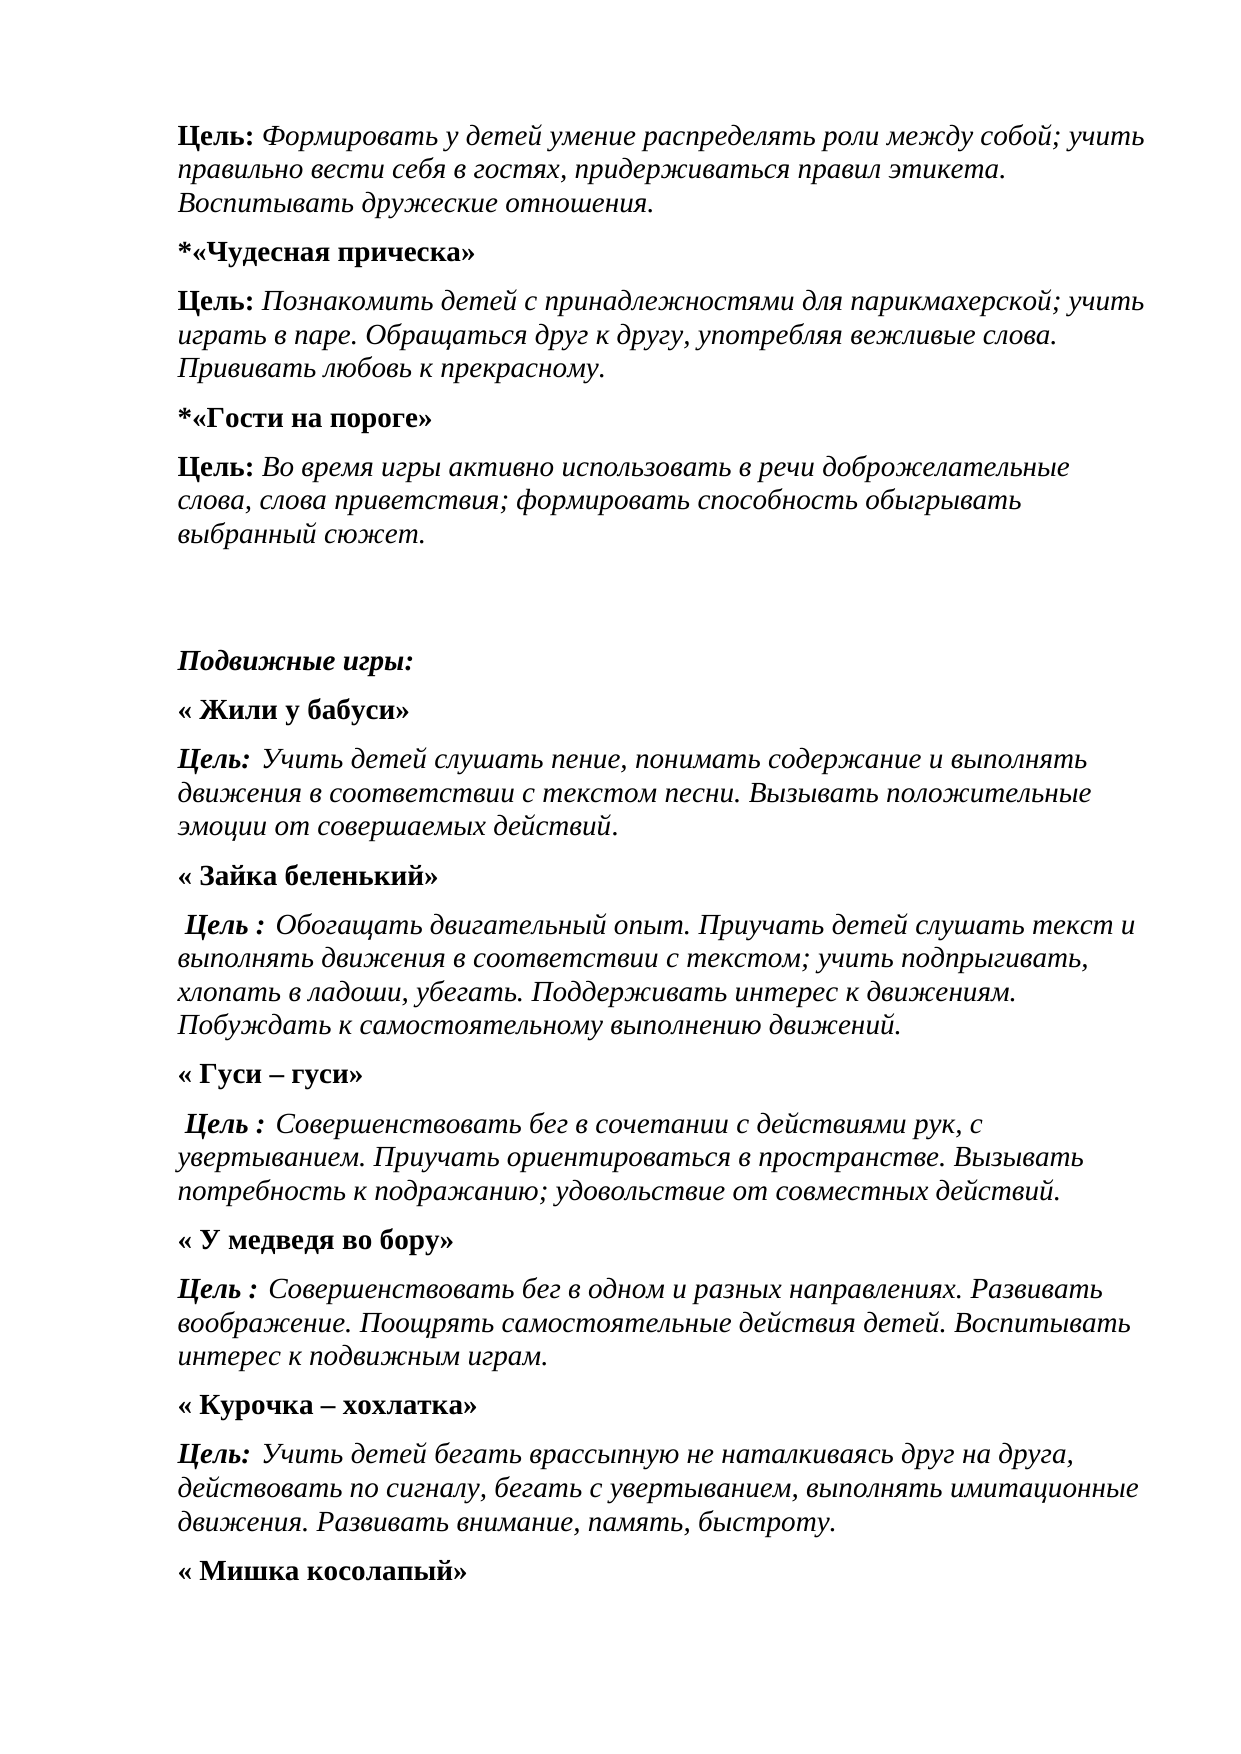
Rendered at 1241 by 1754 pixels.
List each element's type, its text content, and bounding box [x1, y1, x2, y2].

text Цель: Учить детей бегать врассыпную не наталкиваясь друг на друга, действовать по сигналу, бегать с увертыванием, выполнять имитационные движения. Развивать внимание, память, быстроту. [177, 1437, 1152, 1537]
text « Гуси – гуси» [177, 1057, 1152, 1090]
text Цель: Формировать у детей умение распределять роли между собой; учить правильно вести себя в гостях, придерживаться правил этикета. Воспитывать дружеские отношения. [177, 118, 1152, 219]
text Цель: Познакомить детей с принадлежностями для парикмахерской; учить играть в паре. Обращаться друг к другу, употребляя вежливые слова. Прививать любовь к прекрасному. [177, 283, 1152, 384]
text « У медведя во бору» [177, 1222, 1152, 1256]
text Цель : Совершенствовать бег в одном и разных направлениях. Развивать воображение. Поощрять самостоятельные действия детей. Воспитывать интерес к подвижным играм. [177, 1271, 1152, 1372]
text « Мишка косолапый» [177, 1553, 1152, 1586]
text Цель: Учить детей слушать пение, понимать содержание и выполнять движения в соответствии с текстом песни. Вызывать положительные эмоции от совершаемых действий. [177, 741, 1152, 842]
text *«Чудесная прическа» [177, 234, 1152, 268]
text *«Гости на пороге» [177, 400, 1152, 433]
text Цель : Совершенствовать бег в сочетании с действиями рук, с увертыванием. Приучать ориентироваться в пространстве. Вызывать потребность к подражанию; удовольствие от совместных действий. [177, 1106, 1152, 1206]
text Цель: Во время игры активно использовать в речи доброжелательные слова, слова приветствия; формировать способность обыгрывать выбранный сюжет. [177, 449, 1152, 549]
text Подвижные игры: [177, 643, 1152, 677]
text Цель : Обогащать двигательный опыт. Приучать детей слушать текст и выполнять движения в соответствии с текстом; учить подпрыгивать, хлопать в ладоши, убегать. Поддерживать интерес к движениям. Побуждать к самостоятельному выполнению движений. [177, 907, 1152, 1041]
text « Курочка – хохлатка» [177, 1387, 1152, 1421]
text « Жили у бабуси» [177, 692, 1152, 726]
text « Зайка беленький» [177, 858, 1152, 891]
